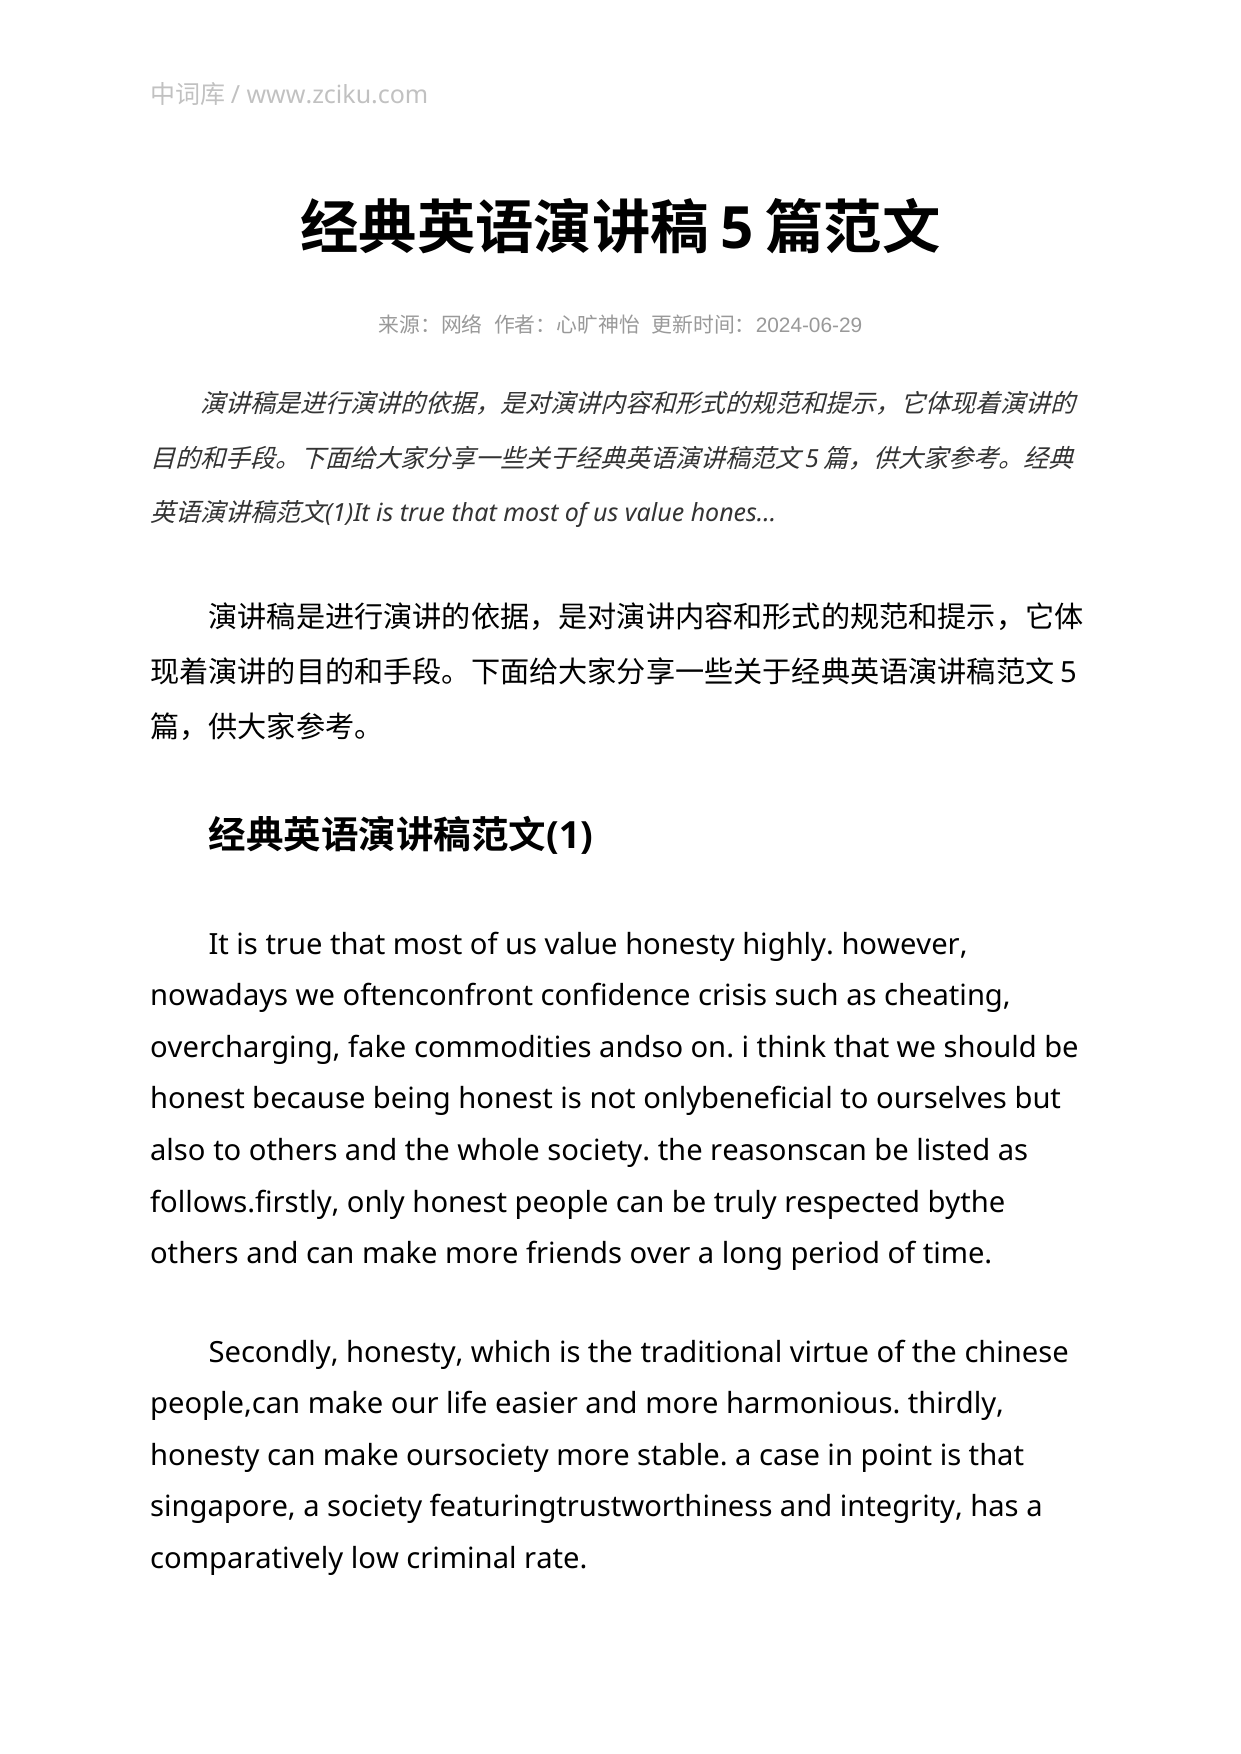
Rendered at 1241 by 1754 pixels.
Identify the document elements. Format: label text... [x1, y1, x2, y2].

text Secondly, honesty, which is the traditional virtue of the chinese people,can make our life easier and more harmonious. thirdly, honesty can make oursociety more stable. a case in point is that singapore, a society featuringtrustworthiness and integrity, has a comparatively low criminal rate. [150, 1331, 1090, 1577]
text It is true that most of us value honesty highly. however, nowadays we oftenconfront confidence crisis such as cheating, overcharging, fake commodities andso on. i think that we should be honest because being honest is not onlybeneficial to ourselves but also to others and the whole society. the reasonscan be listed as follows.firstly, only honest people can be truly respected bythe others and can make more friends over a long period of time. [150, 923, 1090, 1272]
text 来源：网络 作者：心旷神怡 更新时间：2024-06-29 [150, 313, 1090, 337]
text 演讲稿是进行演讲的依据，是对演讲内容和形式的规范和提示，它体现着演讲的目的和手段。下面给大家分享一些关于经典英语演讲稿范文5篇，供大家参考。 [150, 594, 1090, 746]
text 演讲稿是进行演讲的依据，是对演讲内容和形式的规范和提示，它体现着演讲的目的和手段。下面给大家分享一些关于经典英语演讲稿范文5篇，供大家参考。经典英语演讲稿范文(1)It is true that most of us value hones... [150, 384, 1090, 529]
subtitle 经典英语演讲稿5篇范文 [150, 181, 1090, 266]
text 经典英语演讲稿范文(1) [150, 805, 1090, 860]
